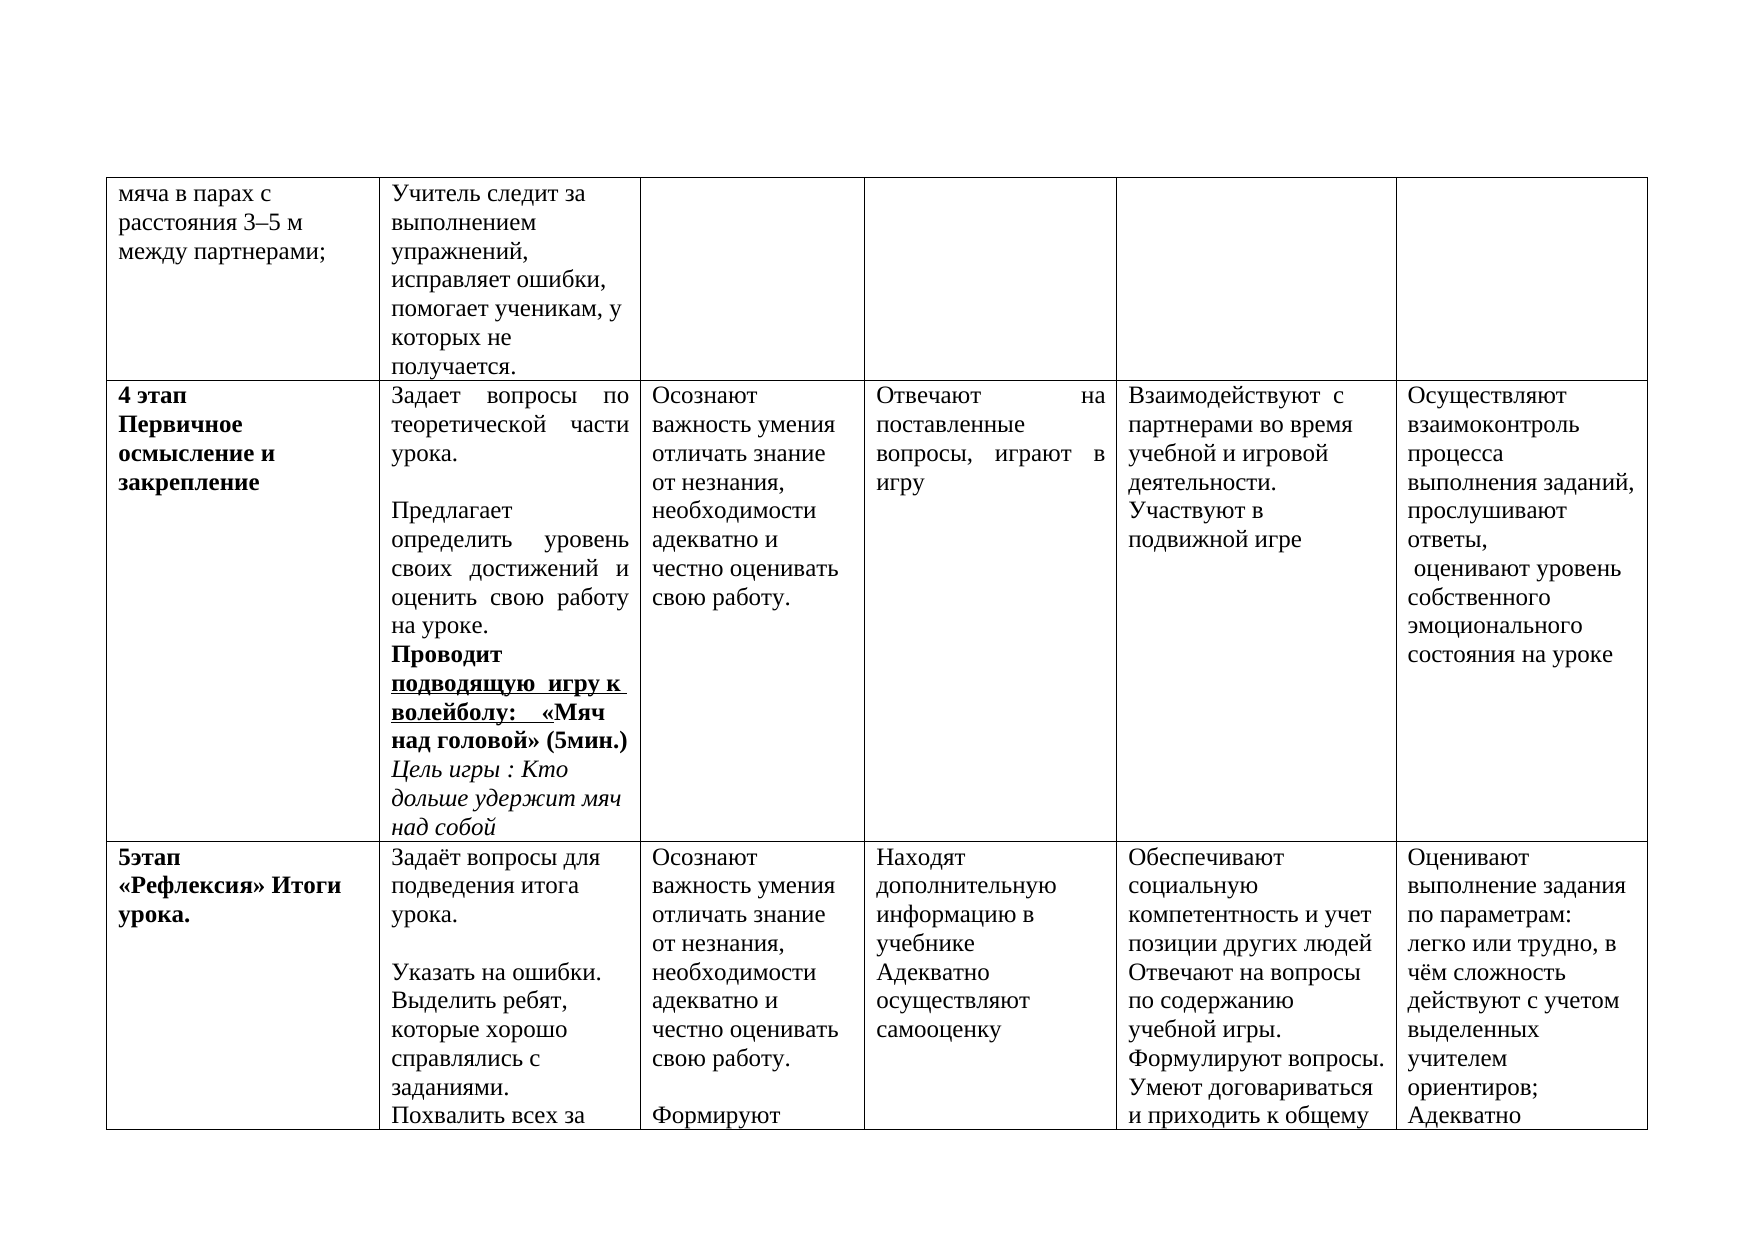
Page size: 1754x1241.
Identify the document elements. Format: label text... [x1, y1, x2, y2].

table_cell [380, 842, 640, 1129]
table_cell Задает вопросы по теоретической части урока. Предлагает определить уровень своих достижений и оценить свою работу на уроке. Проводит подводящую игру к волейболу: «Мяч над головой» (5мин.) Цель игры : Кто дольше удержит мяч над собой [380, 381, 640, 841]
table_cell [865, 178, 1116, 379]
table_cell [1117, 842, 1396, 1129]
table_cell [107, 842, 379, 1129]
table_cell 4 этап Первичное осмысление и закрепление [107, 381, 379, 841]
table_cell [1117, 178, 1396, 379]
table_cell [641, 178, 864, 379]
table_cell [1397, 178, 1647, 379]
table_cell Отвечают на поставленные вопросы, играют в игру [865, 381, 1116, 841]
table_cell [1397, 842, 1647, 1129]
table_cell Взаимодействуют с партнерами во время учебной и игровой деятельности. Участвуют в подвижной игре [1117, 381, 1396, 841]
table_cell Осознают важность умения отличать знание от незнания, необходимости адекватно и честно оценивать свою работу. [641, 381, 864, 841]
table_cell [107, 178, 379, 379]
table_cell Осуществляют взаимоконтроль процесса выполнения заданий, прослушивают ответы, оценивают уровень собственного эмоционального состояния на уроке [1397, 381, 1647, 841]
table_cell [641, 842, 864, 1129]
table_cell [865, 842, 1116, 1129]
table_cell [380, 178, 640, 379]
